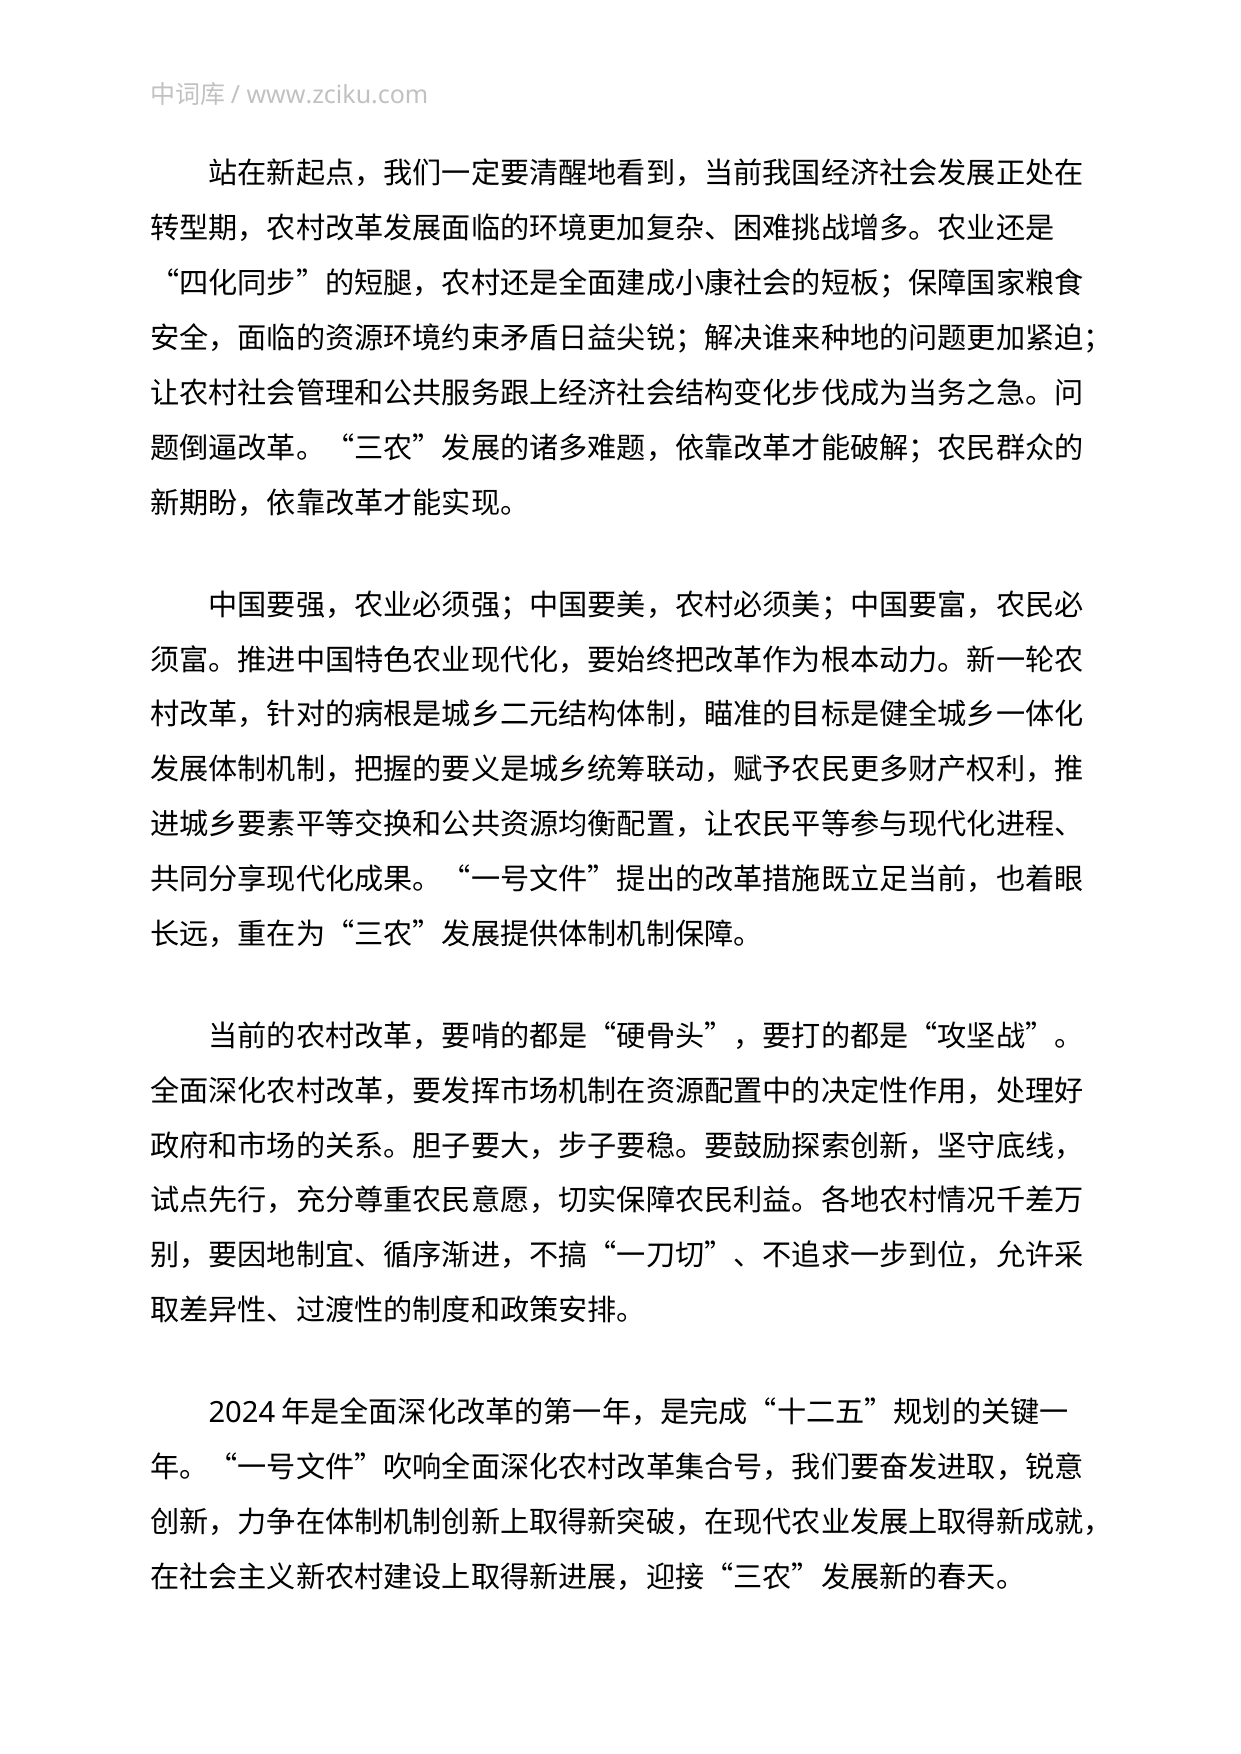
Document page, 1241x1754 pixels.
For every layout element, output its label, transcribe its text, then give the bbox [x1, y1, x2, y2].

text 站在新起点，我们一定要清醒地看到，当前我国经济社会发展正处在转型期，农村改革发展面临的环境更加复杂、困难挑战增多。农业还是“四化同步”的短腿，农村还是全面建成小康社会的短板；保障国家粮食安全，面临的资源环境约束矛盾日益尖锐；解决谁来种地的问题更加紧迫；让农村社会管理和公共服务跟上经济社会结构变化步伐成为当务之急。问题倒逼改革。“三农”发展的诸多难题，依靠改革才能破解；农民群众的新期盼，依靠改革才能实现。 [150, 150, 1090, 522]
text 2024年是全面深化改革的第一年，是完成“十二五”规划的关键一年。“一号文件”吹响全面深化农村改革集合号，我们要奋发进取，锐意创新，力争在体制机制创新上取得新突破，在现代农业发展上取得新成就，在社会主义新农村建设上取得新进展，迎接“三农”发展新的春天。 [150, 1388, 1090, 1596]
text 中国要强，农业必须强；中国要美，农村必须美；中国要富，农民必须富。推进中国特色农业现代化，要始终把改革作为根本动力。新一轮农村改革，针对的病根是城乡二元结构体制，瞄准的目标是健全城乡一体化发展体制机制，把握的要义是城乡统筹联动，赋予农民更多财产权利，推进城乡要素平等交换和公共资源均衡配置，让农民平等参与现代化进程、共同分享现代化成果。“一号文件”提出的改革措施既立足当前，也着眼长远，重在为“三农”发展提供体制机制保障。 [150, 581, 1090, 953]
text 当前的农村改革，要啃的都是“硬骨头”，要打的都是“攻坚战”。全面深化农村改革，要发挥市场机制在资源配置中的决定性作用，处理好政府和市场的关系。胆子要大，步子要稳。要鼓励探索创新，坚守底线，试点先行，充分尊重农民意愿，切实保障农民利益。各地农村情况千差万别，要因地制宜、循序渐进，不搞“一刀切”、不追求一步到位，允许采取差异性、过渡性的制度和政策安排。 [150, 1012, 1090, 1329]
